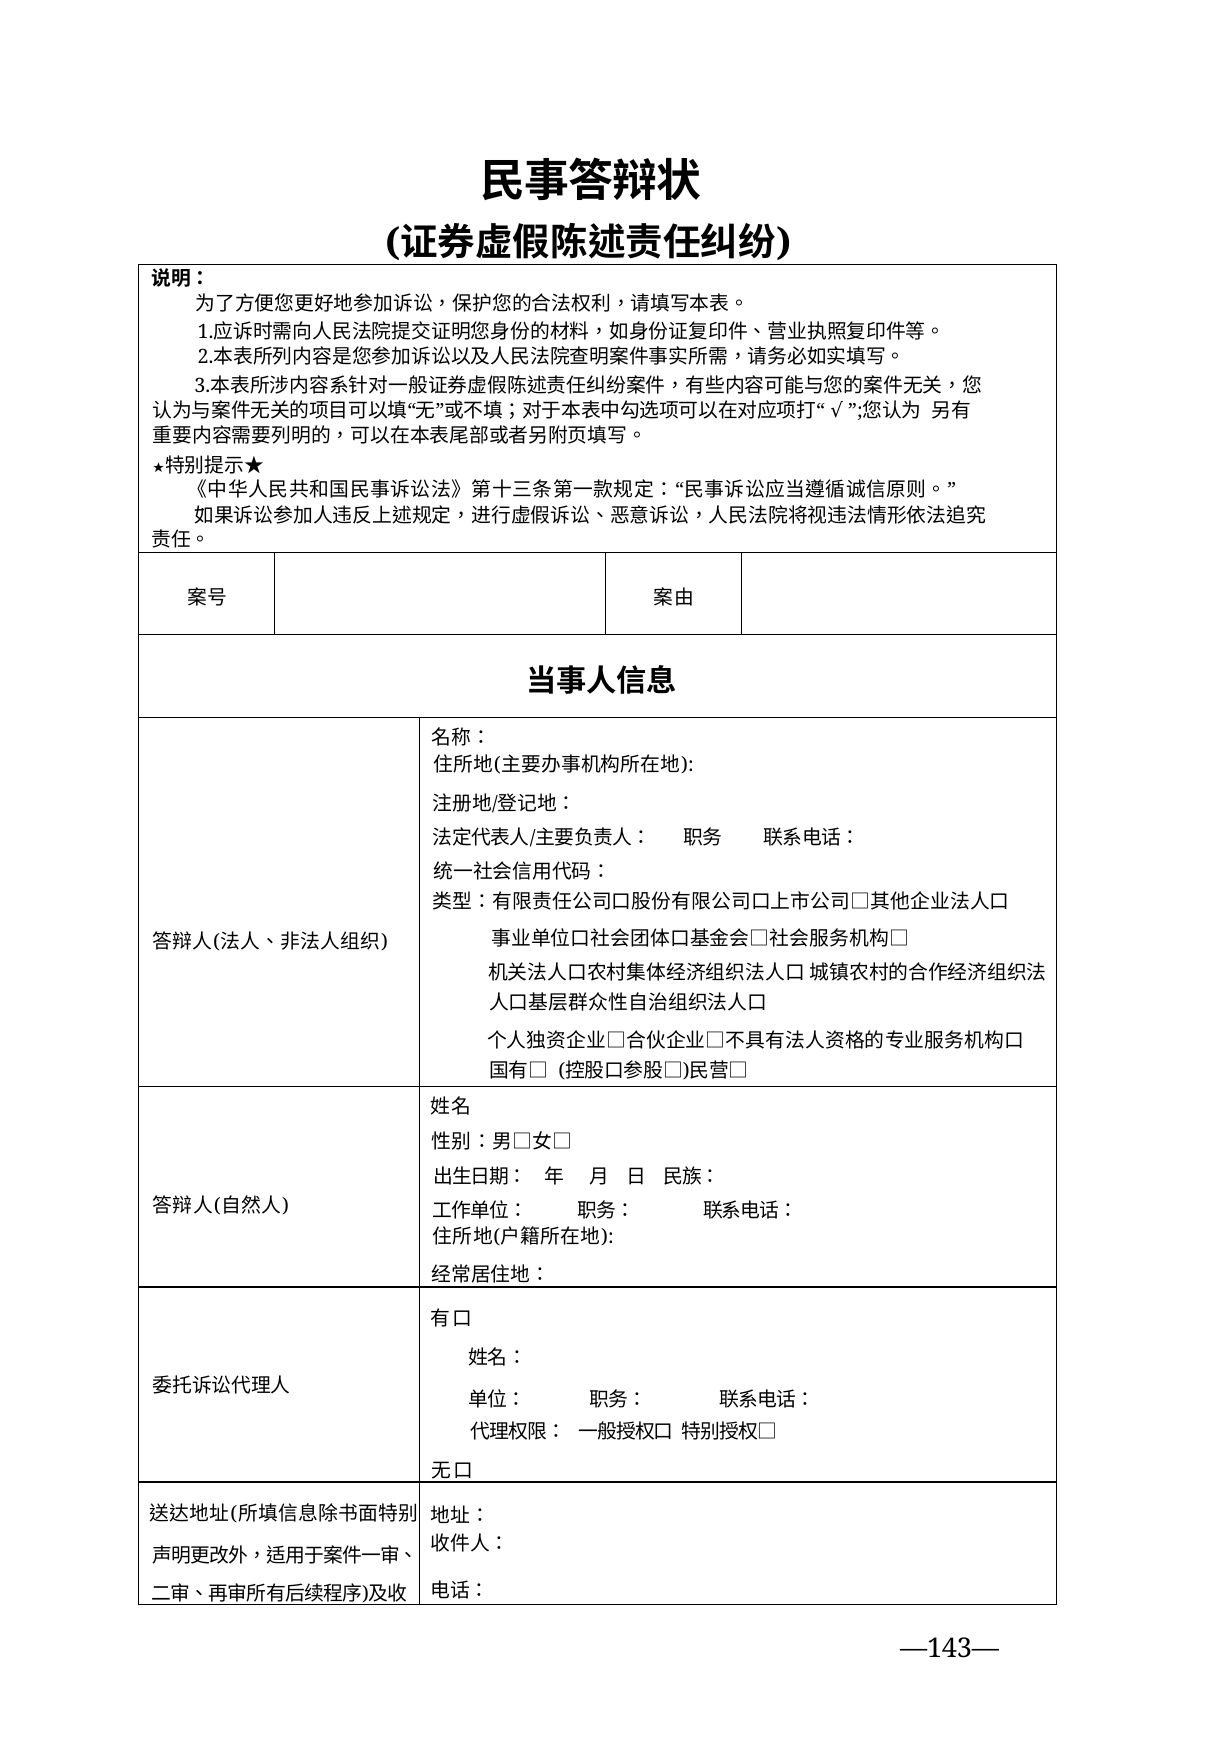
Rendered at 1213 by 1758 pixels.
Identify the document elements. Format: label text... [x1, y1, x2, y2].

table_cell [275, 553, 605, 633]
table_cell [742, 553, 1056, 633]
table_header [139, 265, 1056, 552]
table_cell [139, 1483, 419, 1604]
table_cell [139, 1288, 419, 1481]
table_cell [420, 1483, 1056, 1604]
text (证券虚假陈述责任纠纷) [385, 219, 1058, 264]
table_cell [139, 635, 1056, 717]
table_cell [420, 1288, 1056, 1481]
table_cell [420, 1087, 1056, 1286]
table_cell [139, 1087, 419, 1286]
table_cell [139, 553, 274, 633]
text 民事答辩状 [480, 152, 1058, 208]
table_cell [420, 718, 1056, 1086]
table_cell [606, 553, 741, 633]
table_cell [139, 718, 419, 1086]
